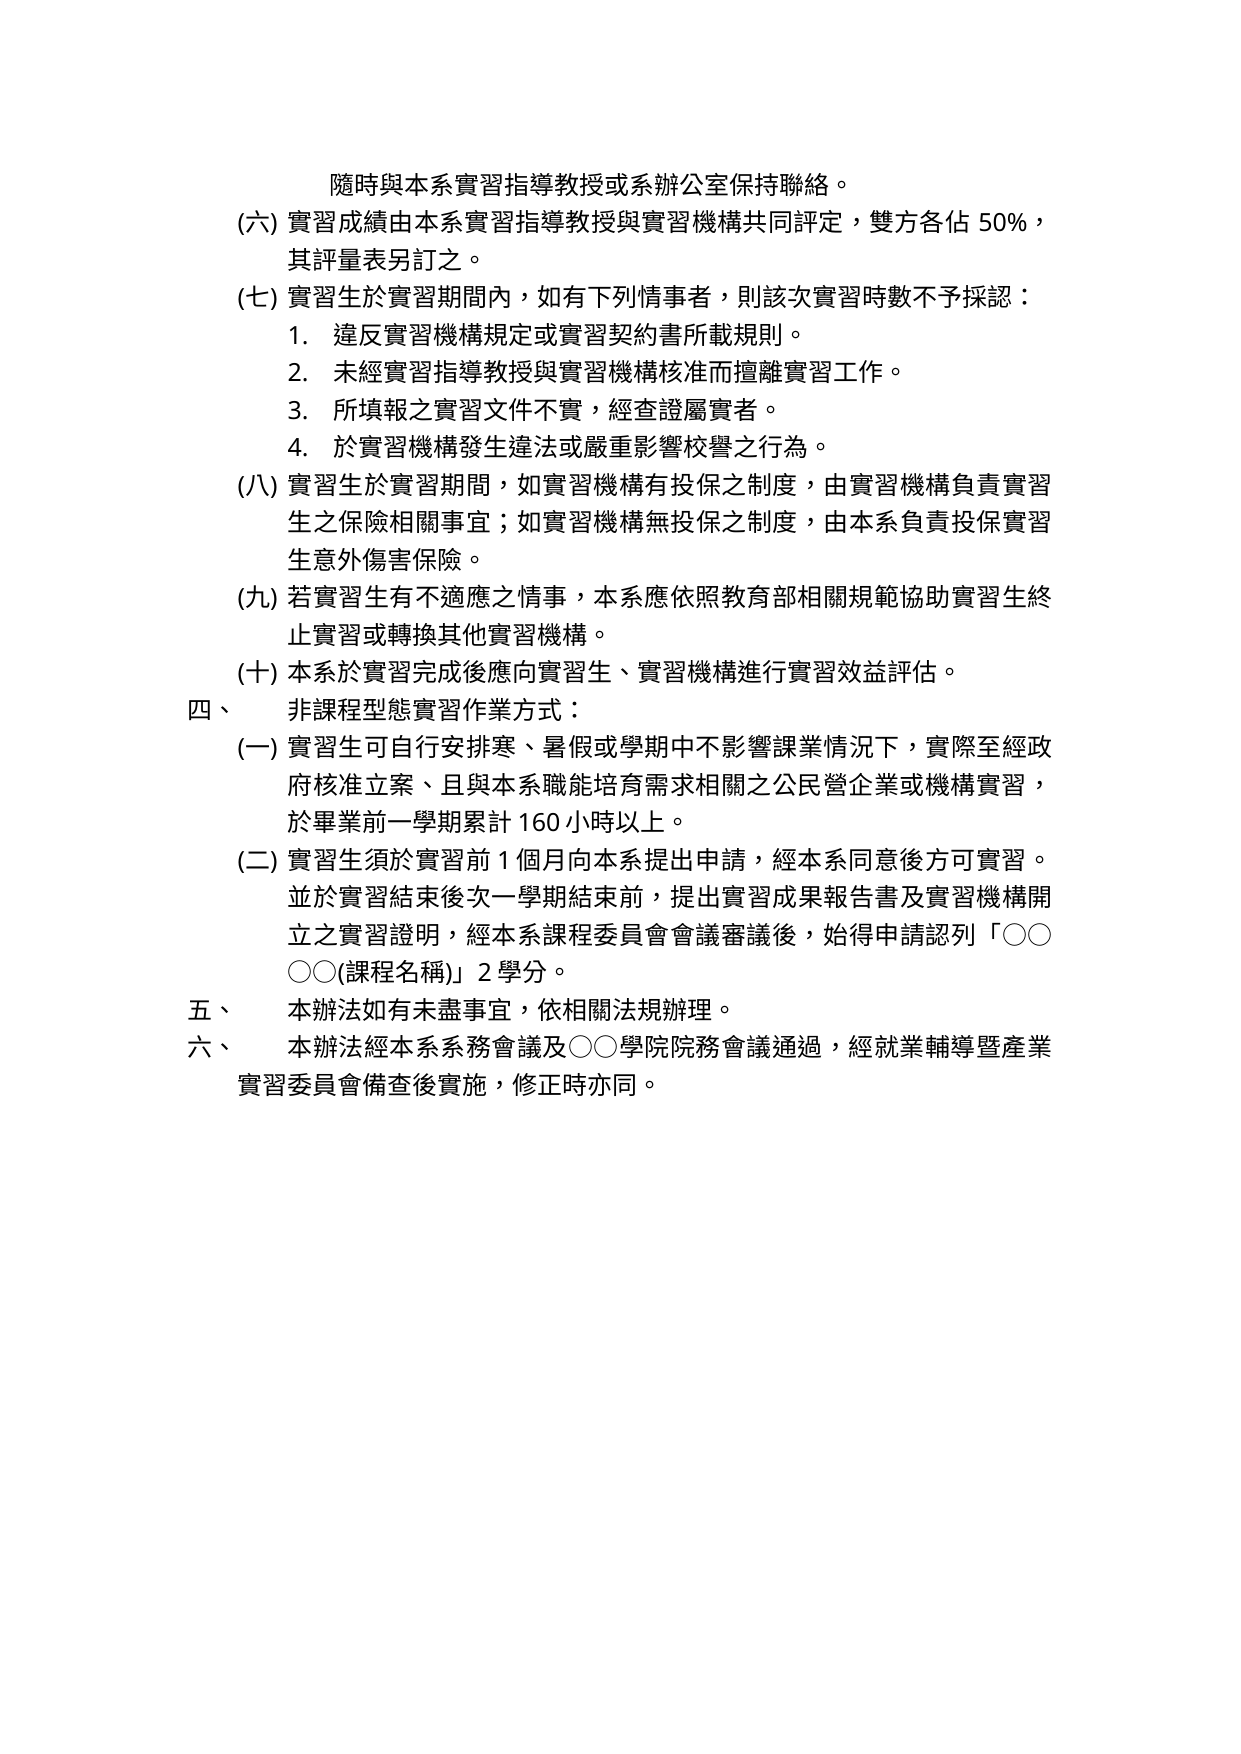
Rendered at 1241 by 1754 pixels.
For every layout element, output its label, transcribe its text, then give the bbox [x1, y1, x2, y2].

list 若實習生有不適應之情事，本系應依照教育部相關規範協助實習生終止實習或轉換其他實習機構。 [237, 577, 1053, 652]
list 於實習機構發生違法或嚴重影響校譽之行為。 [287, 427, 1053, 464]
list 實習生須於實習前1個月向本系提出申請，經本系同意後方可實習。並於實習結束後次一學期結束前，提出實習成果報告書及實習機構開立之實習證明，經本系課程委員會會議審議後，始得申請認列「○○○○(課程名稱)」2學分。 [237, 839, 1053, 989]
list 違反實習機構規定或實習契約書所載規則。 [287, 314, 1053, 352]
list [283, 164, 1053, 202]
list 本辦法經本系系務會議及○○學院院務會議通過，經就業輔導暨產業實習委員會備查後實施，修正時亦同。 [187, 1027, 1053, 1102]
list 非課程型態實習作業方式： [187, 689, 1053, 727]
list 實習生於實習期間內，如有下列情事者，則該次實習時數不予採認： [237, 277, 1053, 314]
list 實習成績由本系實習指導教授與實習機構共同評定，雙方各佔50%，其評量表另訂之。 [237, 202, 1053, 277]
list 本系於實習完成後應向實習生、實習機構進行實習效益評估。 [237, 652, 1053, 689]
list 所填報之實習文件不實，經查證屬實者。 [287, 389, 1053, 427]
list 本辦法如有未盡事宜，依相關法規辦理。 [187, 989, 1053, 1027]
list 實習生於實習期間，如實習機構有投保之制度，由實習機構負責實習生之保險相關事宜；如實習機構無投保之制度，由本系負責投保實習生意外傷害保險。 [237, 464, 1053, 577]
list 實習生可自行安排寒、暑假或學期中不影響課業情況下，實際至經政府核准立案、且與本系職能培育需求相關之公民營企業或機構實習，於畢業前一學期累計160小時以上。 [237, 727, 1053, 839]
list 未經實習指導教授與實習機構核准而擅離實習工作。 [287, 352, 1053, 389]
